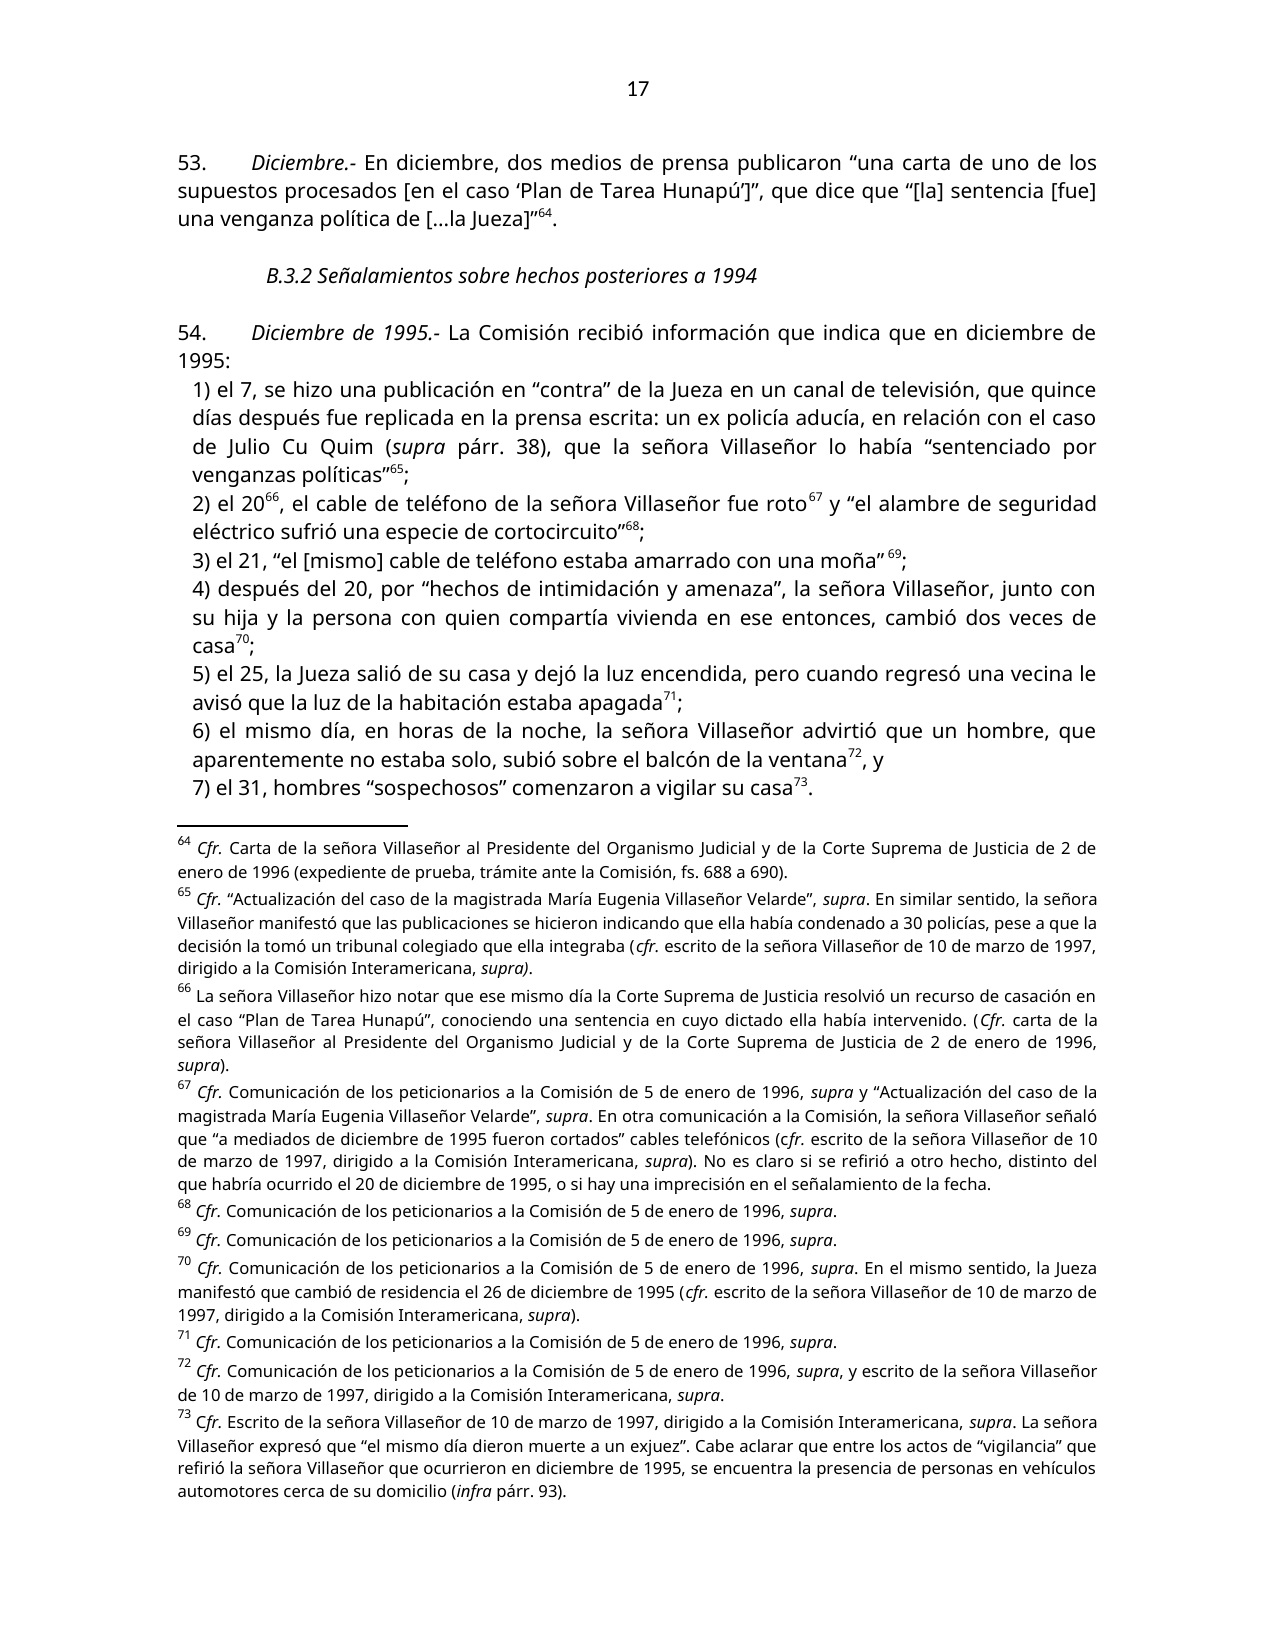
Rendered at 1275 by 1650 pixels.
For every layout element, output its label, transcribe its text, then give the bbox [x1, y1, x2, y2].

list 7) el 31, hombres “sospechosos” comenzaron a vigilar su casa. [192, 773, 1098, 802]
list 3) el 21, “el [mismo] cable de teléfono estaba amarrado con una moña” ; [192, 546, 1098, 574]
list 2) el 20, el cable de teléfono de la señora Villaseñor fue roto y “el alambre de seguridad eléctrico sufrió una especie de cortocircuito”; [192, 489, 1098, 546]
list 6) el mismo día, en horas de la noche, la señora Villaseñor advirtió que un hombre, que aparentemente no estaba solo, subió sobre el balcón de la ventana, y [192, 716, 1098, 773]
list Diciembre de 1995.- La Comisión recibió información que indica que en diciembre de 1995: [177, 318, 1098, 375]
list B.3.2 Señalamientos sobre hechos posteriores a 1994 [266, 261, 1098, 290]
list 5) el 25, la Jueza salió de su casa y dejó la luz encendida, pero cuando regresó una vecina le avisó que la luz de la habitación estaba apagada; [192, 659, 1098, 716]
list 4) después del 20, por “hechos de intimidación y amenaza”, la señora Villaseñor, junto con su hija y la persona con quien compartía vivienda en ese entonces, cambió dos veces de casa; [192, 574, 1098, 659]
list Diciembre.- En diciembre, dos medios de prensa publicaron “una carta de uno de los supuestos procesados [en el caso ‘Plan de Tarea Hunapú’]”, que dice que “[la] sentencia [fue] una venganza política de [...la Jueza]”. [177, 148, 1098, 233]
list 1) el 7, se hizo una publicación en “contra” de la Jueza en un canal de televisión, que quince días después fue replicada en la prensa escrita: un ex policía aducía, en relación con el caso de Julio Cu Quim (supra párr. 38), que la señora Villaseñor lo había “sentenciado por venganzas políticas”; [192, 375, 1098, 489]
